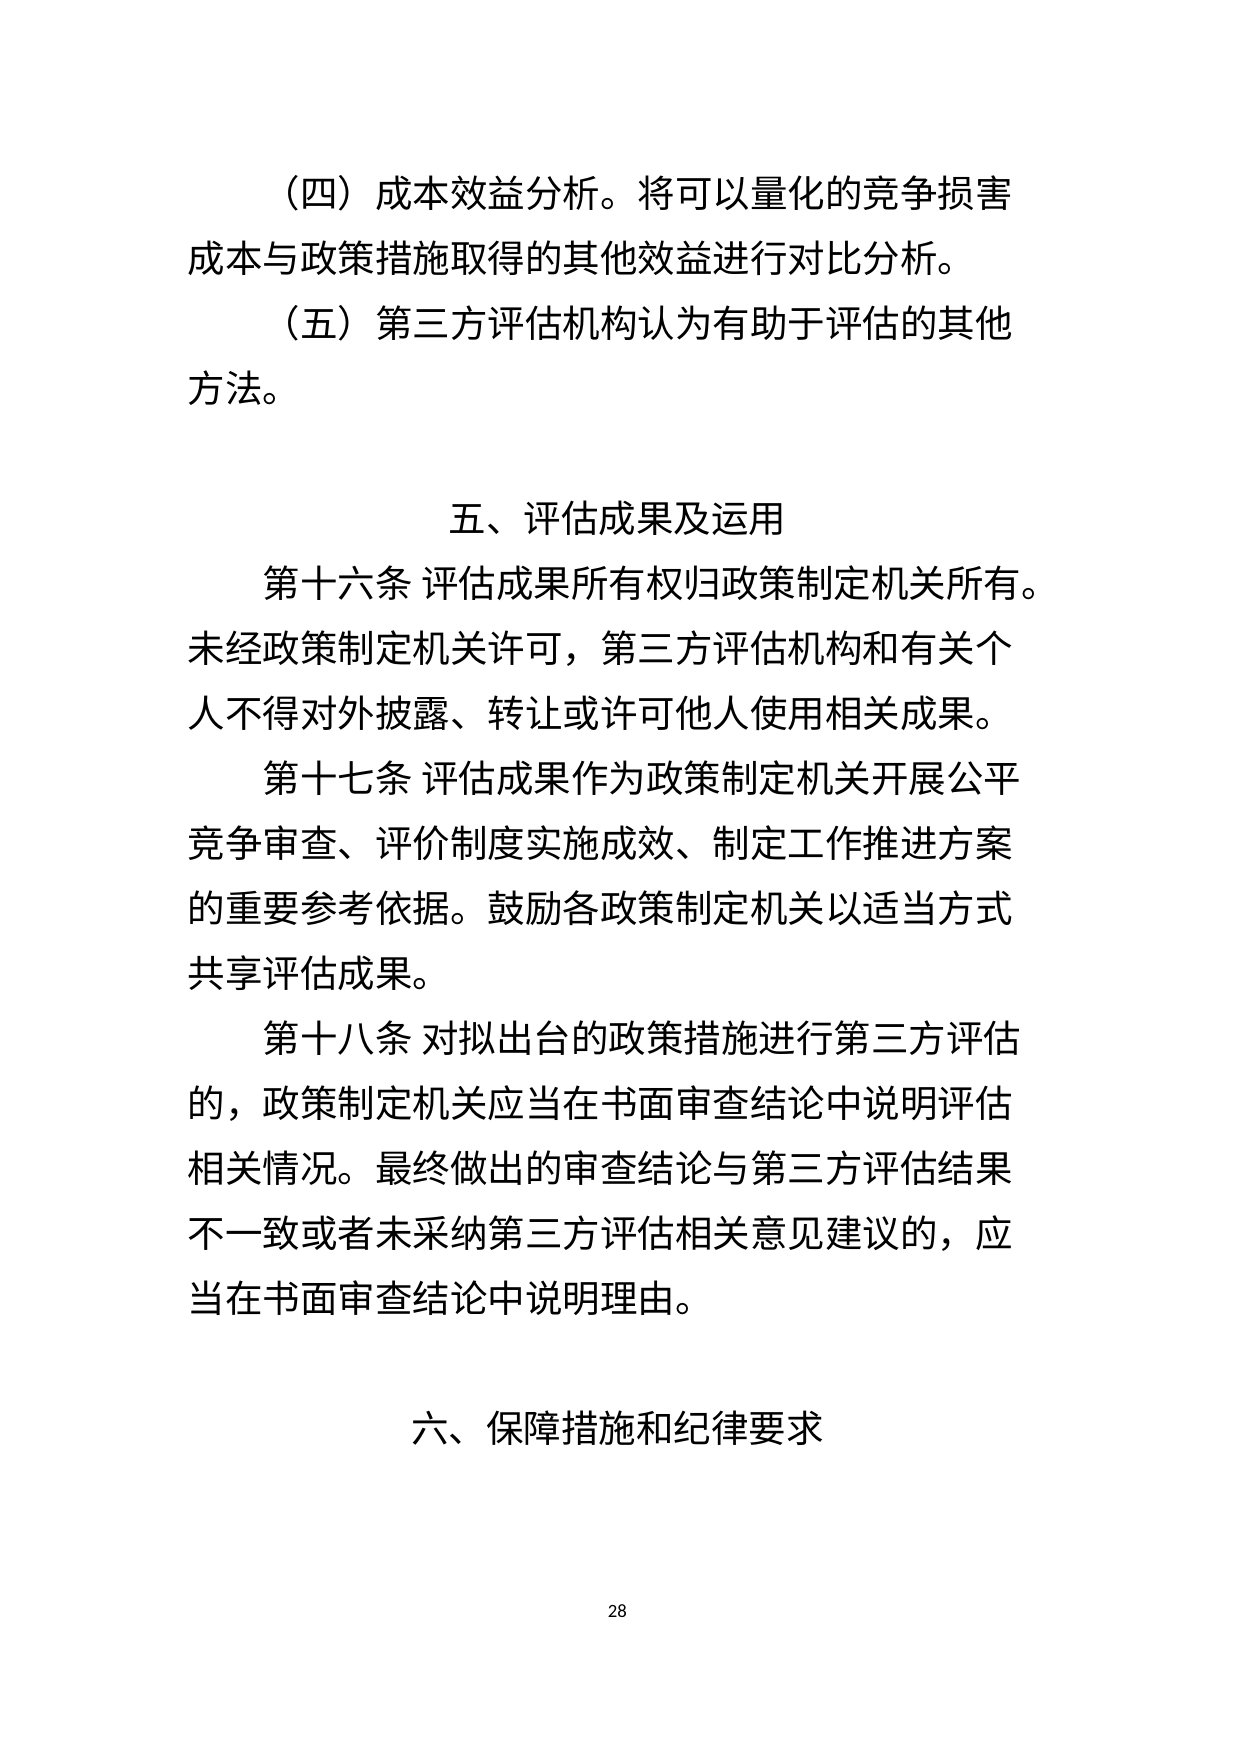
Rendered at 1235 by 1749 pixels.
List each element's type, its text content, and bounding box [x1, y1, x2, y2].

text 第十八条 对拟出台的政策措施进行第三方评估的，政策制定机关应当在书面审查结论中说明评估相关情况。最终做出的审查结论与第三方评估结果不一致或者未采纳第三方评估相关意见建议的，应当在书面审查结论中说明理由。 [187, 1004, 1047, 1329]
text 第十六条 评估成果所有权归政策制定机关所有。未经政策制定机关许可，第三方评估机构和有关个人不得对外披露、转让或许可他人使用相关成果。 [187, 549, 1047, 744]
text 五、评估成果及运用 [187, 484, 1047, 549]
text （五）第三方评估机构认为有助于评估的其他方法。 [187, 289, 1047, 419]
text 六、保障措施和纪律要求 [187, 1394, 1047, 1459]
text 第十七条 评估成果作为政策制定机关开展公平竞争审查、评价制度实施成效、制定工作推进方案的重要参考依据。鼓励各政策制定机关以适当方式共享评估成果。 [187, 744, 1047, 1004]
text （四）成本效益分析。将可以量化的竞争损害成本与政策措施取得的其他效益进行对比分析。 [187, 159, 1047, 289]
